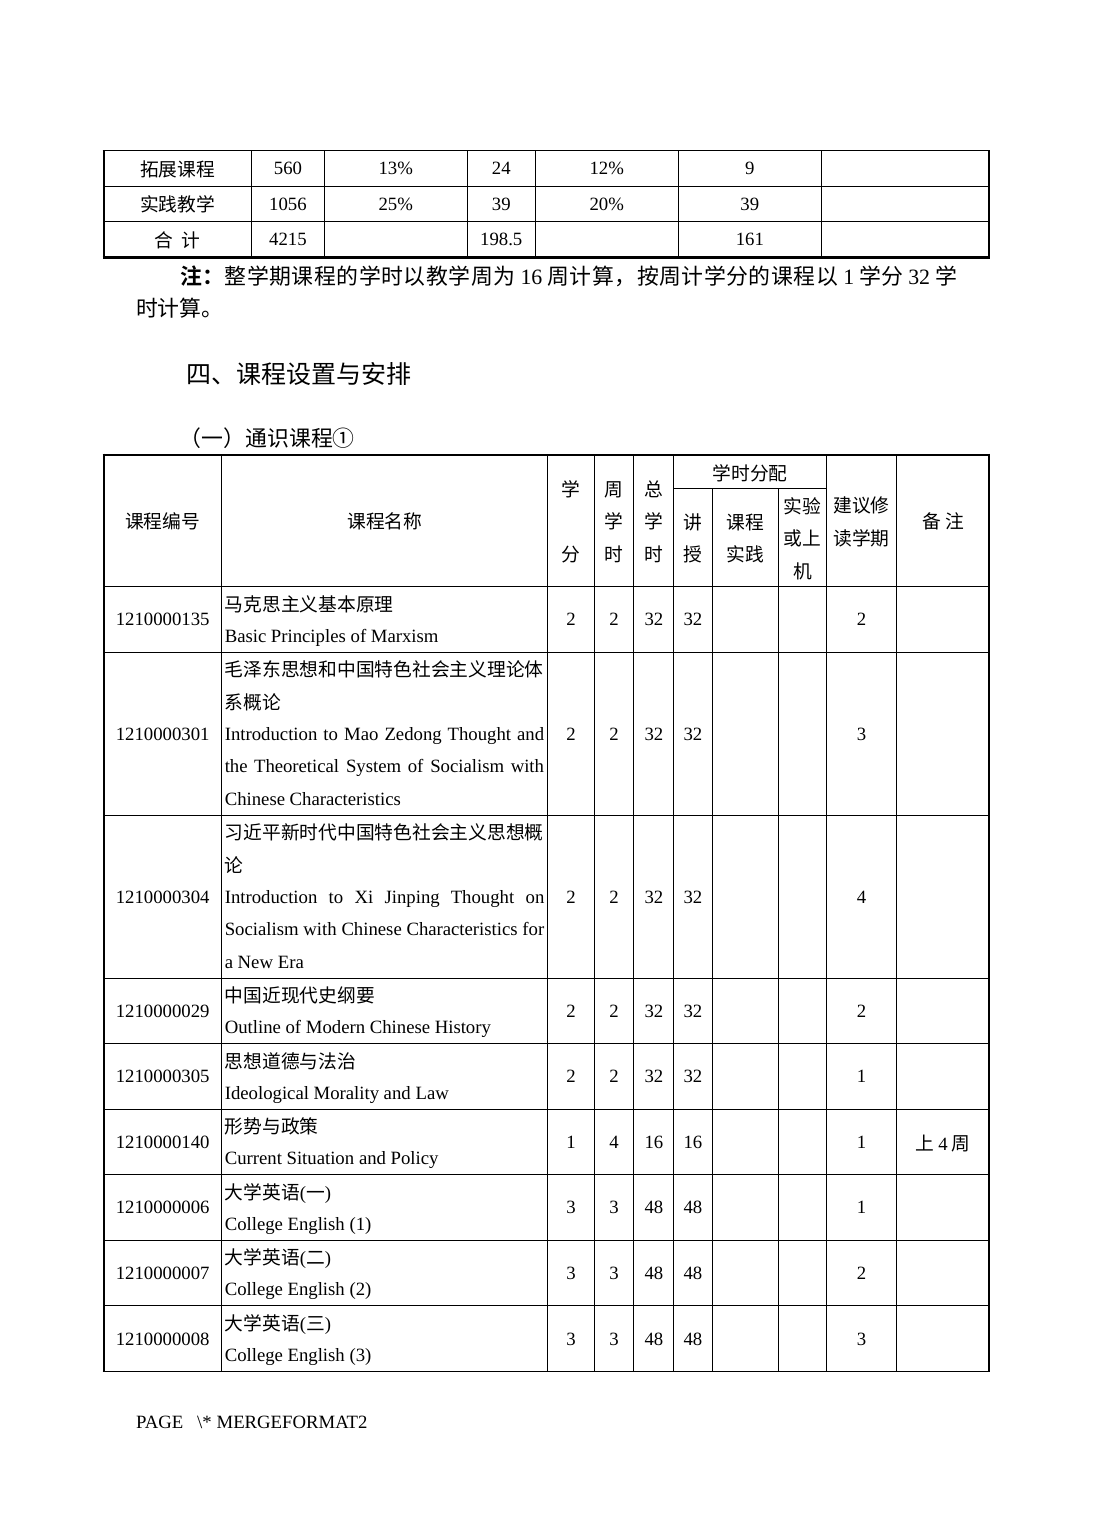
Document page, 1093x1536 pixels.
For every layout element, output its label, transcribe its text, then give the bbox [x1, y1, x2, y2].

table_cell 毛泽东思想和中国特色社会主义理论体系概论 Introduction to Mao Zedong Thought and the Theoretical System of Socialism with Chinese Characteristics [222, 653, 547, 815]
table_cell 1 [548, 1110, 594, 1174]
table_cell 3 [548, 1241, 594, 1305]
table_cell 12% [536, 151, 678, 186]
table_cell 2 [548, 816, 594, 978]
table_cell 48 [674, 1241, 712, 1305]
table_cell 1 [827, 1110, 896, 1174]
table_cell 32 [634, 979, 673, 1043]
table_cell 1210000135 [105, 587, 221, 652]
table_cell 39 [679, 187, 821, 221]
table_cell [713, 1044, 778, 1109]
table_header 总学时 [634, 456, 673, 586]
table_cell 2 [827, 1241, 896, 1305]
table_cell [779, 653, 826, 815]
table_cell [713, 1241, 778, 1305]
table_cell 3 [548, 1306, 594, 1371]
text （一）通识课程① [136, 421, 957, 453]
table_cell 4215 [252, 222, 324, 256]
table_cell [897, 979, 988, 1043]
table_cell 课程 实践 [713, 489, 778, 586]
table_cell 大学英语(二) College English (2) [222, 1241, 547, 1305]
table_cell 3 [595, 1175, 633, 1240]
table_cell 560 [252, 151, 324, 186]
table_cell 拓展课程 [105, 151, 251, 186]
table_cell 合 计 [105, 222, 251, 256]
table_cell 3 [548, 1175, 594, 1240]
table_header 备 注 [897, 456, 988, 586]
table_cell 3 [595, 1241, 633, 1305]
table_cell 2 [548, 587, 594, 652]
table_cell 161 [679, 222, 821, 256]
table_cell [779, 1110, 826, 1174]
table_cell 2 [548, 979, 594, 1043]
table_cell 3 [595, 1306, 633, 1371]
table_cell [713, 587, 778, 652]
table_cell 大学英语(三) College English (3) [222, 1306, 547, 1371]
table_cell 大学英语(一) College English (1) [222, 1175, 547, 1240]
table_cell 13% [325, 151, 467, 186]
table_cell 中国近现代史纲要 Outline of Modern Chinese History [222, 979, 547, 1043]
table_cell [779, 979, 826, 1043]
table_cell [536, 222, 678, 256]
table_cell 1210000304 [105, 816, 221, 978]
table_cell [897, 653, 988, 815]
table_cell [822, 151, 988, 186]
table_cell 1210000029 [105, 979, 221, 1043]
table_cell 9 [679, 151, 821, 186]
table_cell 32 [674, 979, 712, 1043]
table_cell 3 [827, 1306, 896, 1371]
table_cell 48 [674, 1306, 712, 1371]
table_cell 习近平新时代中国特色社会主义思想概论 Introduction to Xi Jinping Thought on Socialism with Chinese Characteristics for a New Era [222, 816, 547, 978]
table_cell [779, 816, 826, 978]
table_cell 4 [595, 1110, 633, 1174]
table_cell [713, 816, 778, 978]
table_cell 32 [634, 1044, 673, 1109]
table_cell 1210000007 [105, 1241, 221, 1305]
table_cell 讲 授 [674, 489, 712, 586]
table_cell 1210000008 [105, 1306, 221, 1371]
table_cell 32 [674, 816, 712, 978]
table_cell [897, 587, 988, 652]
table_header 课程名称 [222, 456, 547, 586]
table_cell 形势与政策 Current Situation and Policy [222, 1110, 547, 1174]
table_cell [779, 1044, 826, 1109]
table_cell 思想道德与法治 Ideological Morality and Law [222, 1044, 547, 1109]
table_cell 32 [634, 816, 673, 978]
table_cell 2 [548, 1044, 594, 1109]
table_cell 2 [548, 653, 594, 815]
table_cell 48 [634, 1306, 673, 1371]
table_cell 1210000140 [105, 1110, 221, 1174]
table_cell 1210000305 [105, 1044, 221, 1109]
table_cell 48 [674, 1175, 712, 1240]
table_cell [897, 1306, 988, 1371]
table_cell 实践教学 [105, 187, 251, 221]
table_cell 20% [536, 187, 678, 221]
table_cell 32 [674, 653, 712, 815]
table_cell [897, 1241, 988, 1305]
table_cell 1210000301 [105, 653, 221, 815]
table_cell [897, 1044, 988, 1109]
table_cell 48 [634, 1241, 673, 1305]
table_cell [897, 1175, 988, 1240]
table_cell 32 [674, 1044, 712, 1109]
table_cell 48 [634, 1175, 673, 1240]
table_cell 马克思主义基本原理 Basic Principles of Marxism [222, 587, 547, 652]
table_cell [713, 1175, 778, 1240]
table_cell 2 [827, 587, 896, 652]
table_cell 2 [595, 653, 633, 815]
table_cell 16 [634, 1110, 673, 1174]
table_cell 3 [827, 653, 896, 815]
table_cell [822, 222, 988, 256]
table_cell 1 [827, 1044, 896, 1109]
table_header 学 分 [548, 456, 594, 586]
table_cell [779, 1175, 826, 1240]
text 注：整学期课程的学时以教学周为16周计算，按周计学分的课程以1学分32学时计算。 [136, 259, 957, 323]
table_cell [779, 1306, 826, 1371]
table_cell 1 [827, 1175, 896, 1240]
table_cell 32 [634, 653, 673, 815]
table_cell [779, 1241, 826, 1305]
table_cell 1056 [252, 187, 324, 221]
table_cell 39 [468, 187, 535, 221]
table_cell 2 [827, 979, 896, 1043]
table_cell 24 [468, 151, 535, 186]
table_cell 2 [595, 1044, 633, 1109]
table_cell [713, 1306, 778, 1371]
table_cell 198.5 [468, 222, 535, 256]
table_header 建议修读学期 [827, 456, 896, 586]
table_header 周学时 [595, 456, 633, 586]
table_cell 16 [674, 1110, 712, 1174]
table_cell 2 [595, 979, 633, 1043]
table_header 学时分配 [674, 456, 826, 488]
table_cell 32 [674, 587, 712, 652]
table_cell [713, 979, 778, 1043]
table_cell [779, 587, 826, 652]
table_cell [897, 816, 988, 978]
table_cell 上4周 [897, 1110, 988, 1174]
table_cell 32 [634, 587, 673, 652]
table_cell 实验 或上机 [779, 489, 826, 586]
table_cell [713, 653, 778, 815]
table_cell 4 [827, 816, 896, 978]
table_cell 25% [325, 187, 467, 221]
table_cell [325, 222, 467, 256]
table_cell [822, 187, 988, 221]
table_cell [713, 1110, 778, 1174]
table_header 课程编号 [105, 456, 221, 586]
table_cell 2 [595, 816, 633, 978]
table_cell 2 [595, 587, 633, 652]
table_cell 1210000006 [105, 1175, 221, 1240]
text 四、课程设置与安排 [136, 340, 957, 405]
